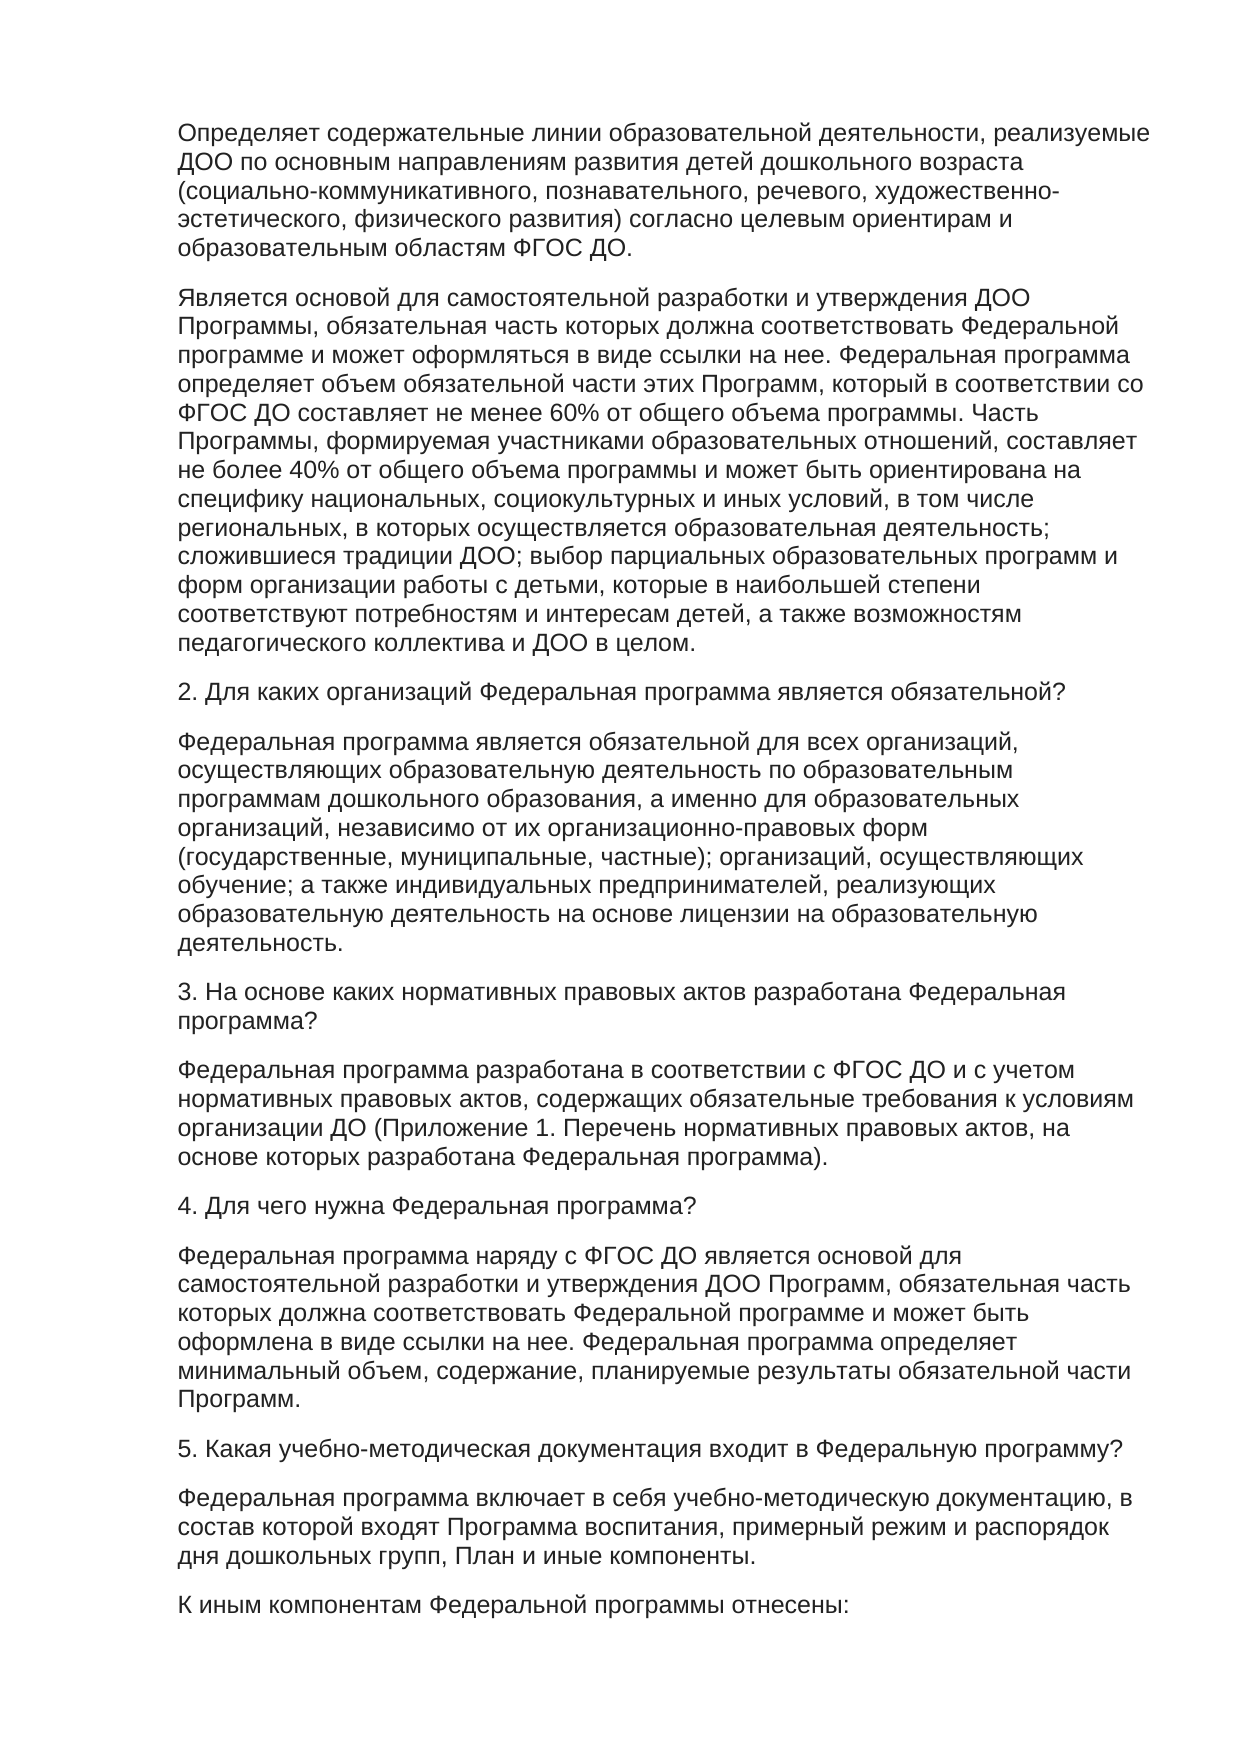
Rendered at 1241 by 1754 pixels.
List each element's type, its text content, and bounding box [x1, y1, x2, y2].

text Федеральная программа разработана в соответствии с ФГОС ДО и с учетом нормативных правовых актов, содержащих обязательные требования к условиям организации ДО (Приложение 1. Перечень нормативных правовых актов, на основе которых разработана Федеральная программа). [177, 1056, 1152, 1171]
text 5. Какая учебно-методическая документация входит в Федеральную программу? [177, 1434, 1152, 1463]
text 4. Для чего нужна Федеральная программа? [177, 1191, 1152, 1220]
text К иным компонентам Федеральной программы отнесены: [177, 1590, 1152, 1619]
text Определяет содержательные линии образовательной деятельности, реализуемые ДОО по основным направлениям развития детей дошкольного возраста (социально-коммуникативного, познавательного, речевого, художественно-эстетического, физического развития) согласно целевым ориентирам и образовательным областям ФГОС ДО. [177, 118, 1152, 262]
text 3. На основе каких нормативных правовых актов разработана Федеральная программа? [177, 977, 1152, 1035]
text Федеральная программа включает в себя учебно-методическую документацию, в состав которой входят Программа воспитания, примерный режим и распорядок дня дошкольных групп, План и иные компоненты. [177, 1483, 1152, 1570]
text Является основой для самостоятельной разработки и утверждения ДОО Программы, обязательная часть которых должна соответствовать Федеральной программе и может оформляться в виде ссылки на нее. Федеральная программа определяет объем обязательной части этих Программ, который в соответствии со ФГОС ДО составляет не менее 60% от общего объема программы. Часть Программы, формируемая участниками образовательных отношений, составляет не более 40% от общего объема программы и может быть ориентирована на специфику национальных, социокультурных и иных условий, в том числе региональных, в которых осуществляется образовательная деятельность; сложившиеся традиции ДОО; выбор парциальных образовательных программ и форм организации работы с детьми, которые в наибольшей степени соответствуют потребностям и интересам детей, а также возможностям педагогического коллектива и ДОО в целом. [177, 283, 1152, 656]
text Федеральная программа наряду с ФГОС ДО является основой для самостоятельной разработки и утверждения ДОО Программ, обязательная часть которых должна соответствовать Федеральной программе и может быть оформлена в виде ссылки на нее. Федеральная программа определяет минимальный объем, содержание, планируемые результаты обязательной части Программ. [177, 1241, 1152, 1413]
text Федеральная программа является обязательной для всех организаций, осуществляющих образовательную деятельность по образовательным программам дошкольного образования, а именно для образовательных организаций, независимо от их организационно-правовых форм (государственные, муниципальные, частные); организаций, осуществляющих обучение; а также индивидуальных предпринимателей, реализующих образовательную деятельность на основе лицензии на образовательную деятельность. [177, 727, 1152, 957]
text 2. Для каких организаций Федеральная программа является обязательной? [177, 677, 1152, 706]
